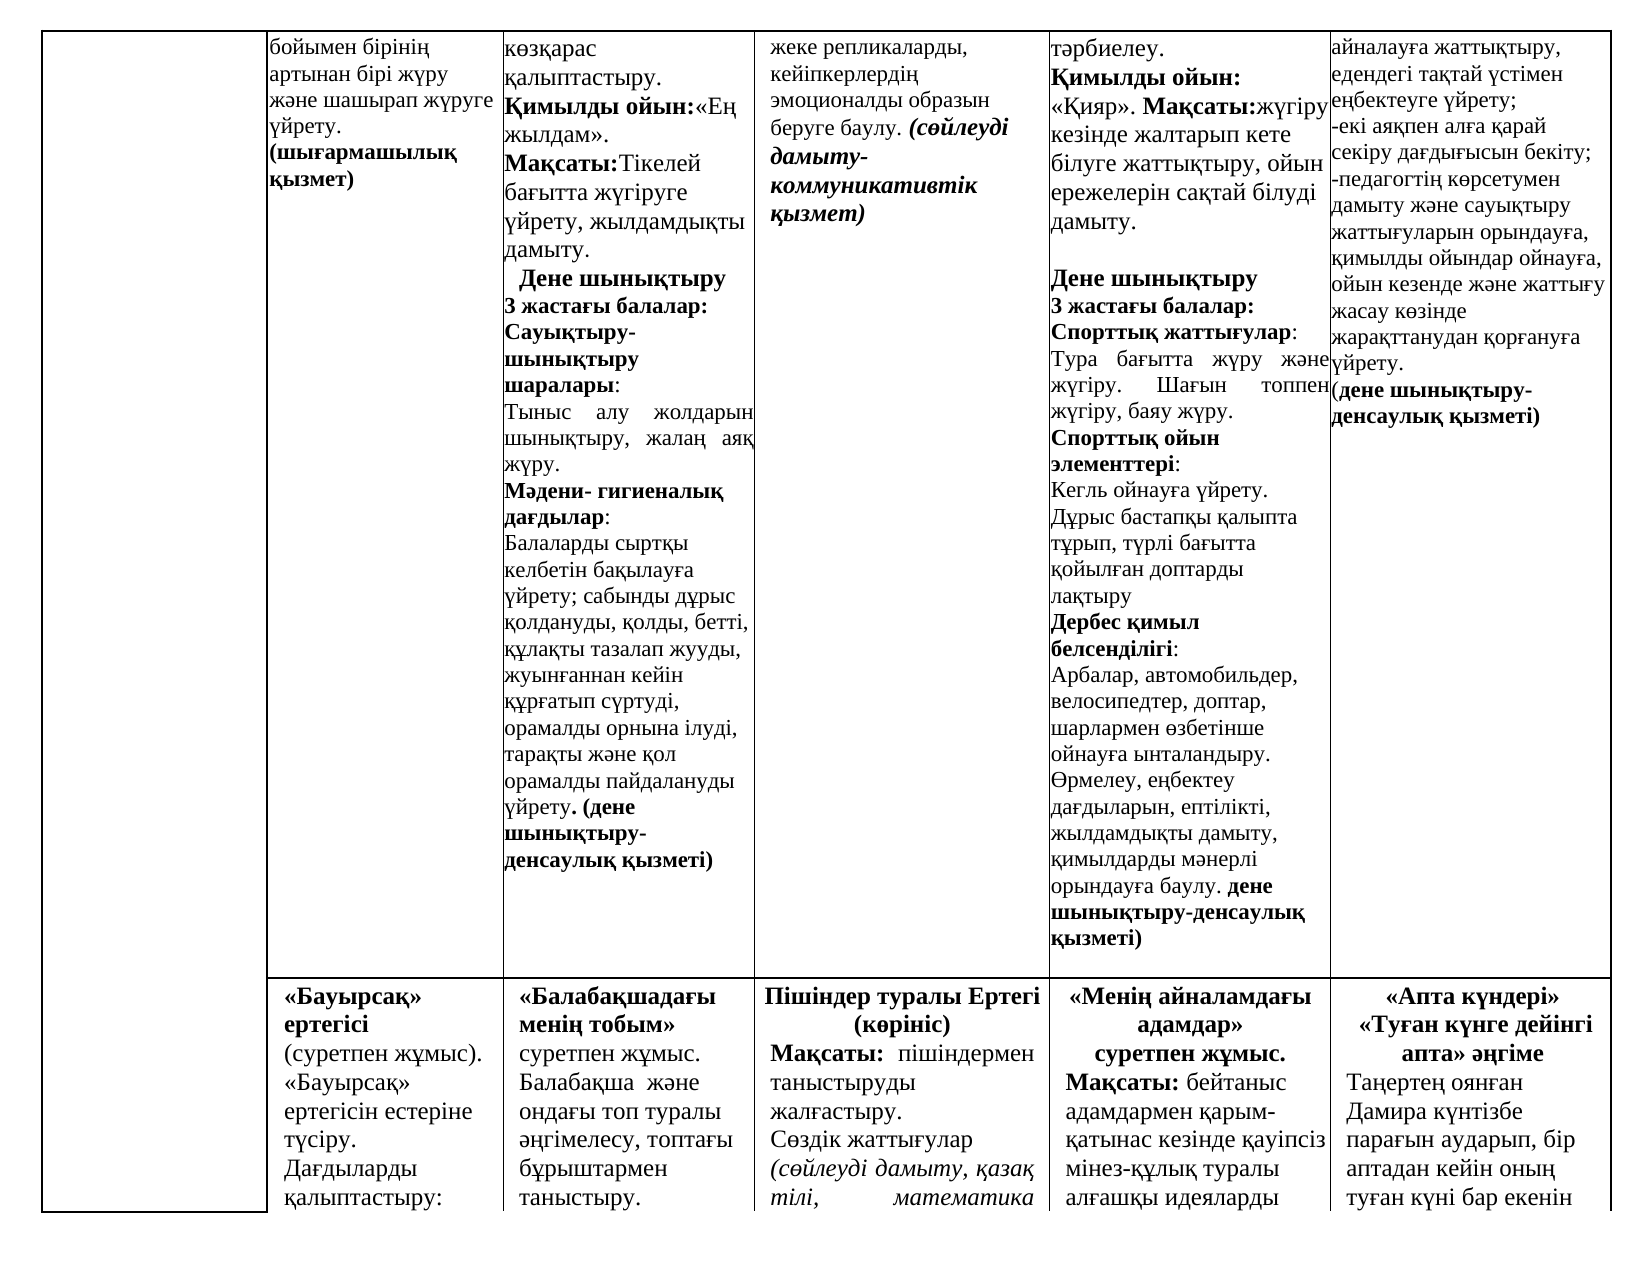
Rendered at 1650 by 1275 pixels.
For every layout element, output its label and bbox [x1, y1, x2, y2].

table_cell [755, 32, 1049, 977]
table_cell [755, 979, 1049, 1211]
table_cell [1050, 32, 1330, 977]
table_cell [268, 979, 503, 1211]
table_cell [268, 32, 503, 977]
table_cell [504, 979, 754, 1211]
table_cell [504, 32, 754, 977]
table_cell [1331, 979, 1610, 1211]
table_cell [1050, 979, 1330, 1211]
table_cell [1331, 32, 1610, 977]
table_cell [43, 32, 266, 1211]
